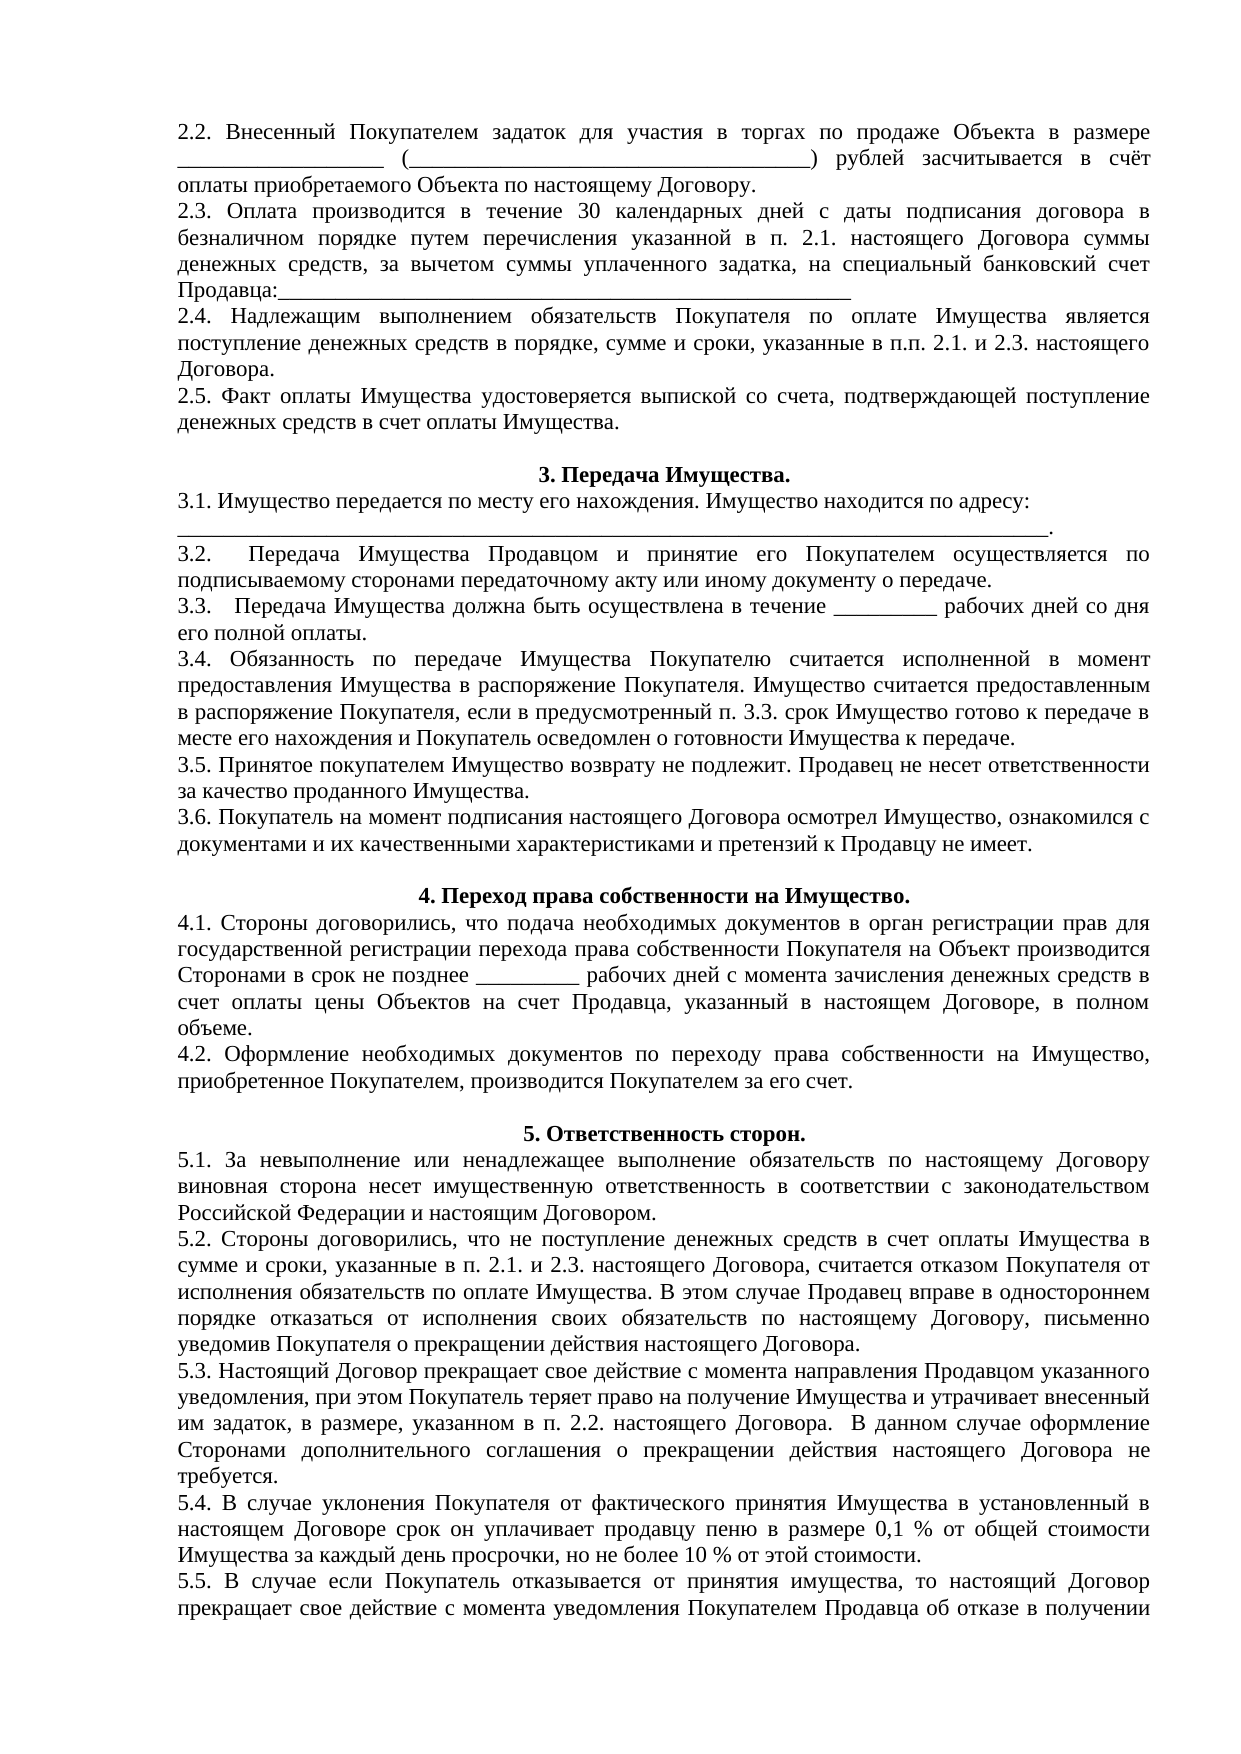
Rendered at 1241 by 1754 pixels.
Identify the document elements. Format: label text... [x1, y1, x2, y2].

text 4. Переход права собственности на Имущество. [177, 882, 1152, 909]
text 2.5. Факт оплаты Имущества удостоверяется выпиской со счета, подтверждающей поступление денежных средств в счет оплаты Имущества. [177, 382, 1152, 434]
text 3.2. Передача Имущества Продавцом и принятие его Покупателем осуществляется по подписываемому сторонами передаточному акту или иному документу о передаче. [177, 540, 1152, 592]
text 2.3. Оплата производится в течение 30 календарных дней с даты подписания договора в безналичном порядке путем перечисления указанной в п. 2.1. настоящего Договора суммы денежных средств, за вычетом суммы уплаченного задатка, на специальный банковский счет Продавца:__________________________________________________ [177, 197, 1152, 303]
text 3.6. Покупатель на момент подписания настоящего Договора осмотрел Имущество, ознакомился с документами и их качественными характеристиками и претензий к Продавцу не имеет. [177, 803, 1152, 856]
text 5.2. Стороны договорились, что не поступление денежных средств в счет оплаты Имущества в сумме и сроки, указанные в п. 2.1. и 2.3. настоящего Договора, считается отказом Покупателя от исполнения обязательств по оплате Имущества. В этом случае Продавец вправе в одностороннем порядке отказаться от исполнения своих обязательств по настоящему Договору, письменно уведомив Покупателя о прекращении действия настоящего Договора. [177, 1225, 1152, 1357]
text 2.4. Надлежащим выполнением обязательств Покупателя по оплате Имущества является поступление денежных средств в порядке, сумме и сроки, указанные в п.п. 2.1. и 2.3. настоящего Договора. [177, 303, 1152, 382]
text 4.2. Оформление необходимых документов по переходу права собственности на Имущество, приобретенное Покупателем, производится Покупателем за его счет. [177, 1041, 1152, 1093]
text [177, 1568, 1152, 1620]
text 3.1. Имущество передается по месту его нахождения. Имущество находится по адресу: [177, 487, 1152, 513]
text 4.1. Стороны договорились, что подача необходимых документов в орган регистрации прав для государственной регистрации перехода права собственности Покупателя на Объект производится Сторонами в срок не позднее _________ рабочих дней с момента зачисления денежных средств в счет оплаты цены Объектов на счет Продавца, указанный в настоящем Договоре, в полном объеме. [177, 909, 1152, 1041]
text ____________________________________________________________________________. [177, 513, 1152, 540]
text 3.3. Передача Имущества должна быть осуществлена в течение _________ рабочих дней со дня его полной оплаты. [177, 592, 1152, 645]
text 3. Передача Имущества. [177, 461, 1152, 487]
text 5.3. Настоящий Договор прекращает свое действие с момента направления Продавцом указанного уведомления, при этом Покупатель теряет право на получение Имущества и утрачивает внесенный им задаток, в размере, указанном в п. 2.2. настоящего Договора. В данном случае оформление Сторонами дополнительного соглашения о прекращении действия настоящего Договора не требуется. [177, 1357, 1152, 1488]
text 5.1. За невыполнение или ненадлежащее выполнение обязательств по настоящему Договору виновная сторона несет имущественную ответственность в соответствии с законодательством Российской Федерации и настоящим Договором. [177, 1146, 1152, 1225]
text 5.4. В случае уклонения Покупателя от фактического принятия Имущества в установленный в настоящем Договоре срок он уплачивает продавцу пеню в размере 0,1 % от общей стоимости Имущества за каждый день просрочки, но не более 10 % от этой стоимости. [177, 1488, 1152, 1568]
text 3.5. Принятое покупателем Имущество возврату не подлежит. Продавец не несет ответственности за качество проданного Имущества. [177, 751, 1152, 803]
text 2.2. Внесенный Покупателем задаток для участия в торгах по продаже Объекта в размере __________________ (___________________________________) рублей засчитывается в счёт оплаты приобретаемого Объекта по настоящему Договору. [177, 118, 1152, 197]
text 3.4. Обязанность по передаче Имущества Покупателю считается исполненной в момент предоставления Имущества в распоряжение Покупателя. Имущество считается предоставленным в распоряжение Покупателя, если в предусмотренный п. 3.3. срок Имущество готово к передаче в месте его нахождения и Покупатель осведомлен о готовности Имущества к передаче. [177, 645, 1152, 751]
text 5. Ответственность сторон. [177, 1119, 1152, 1146]
